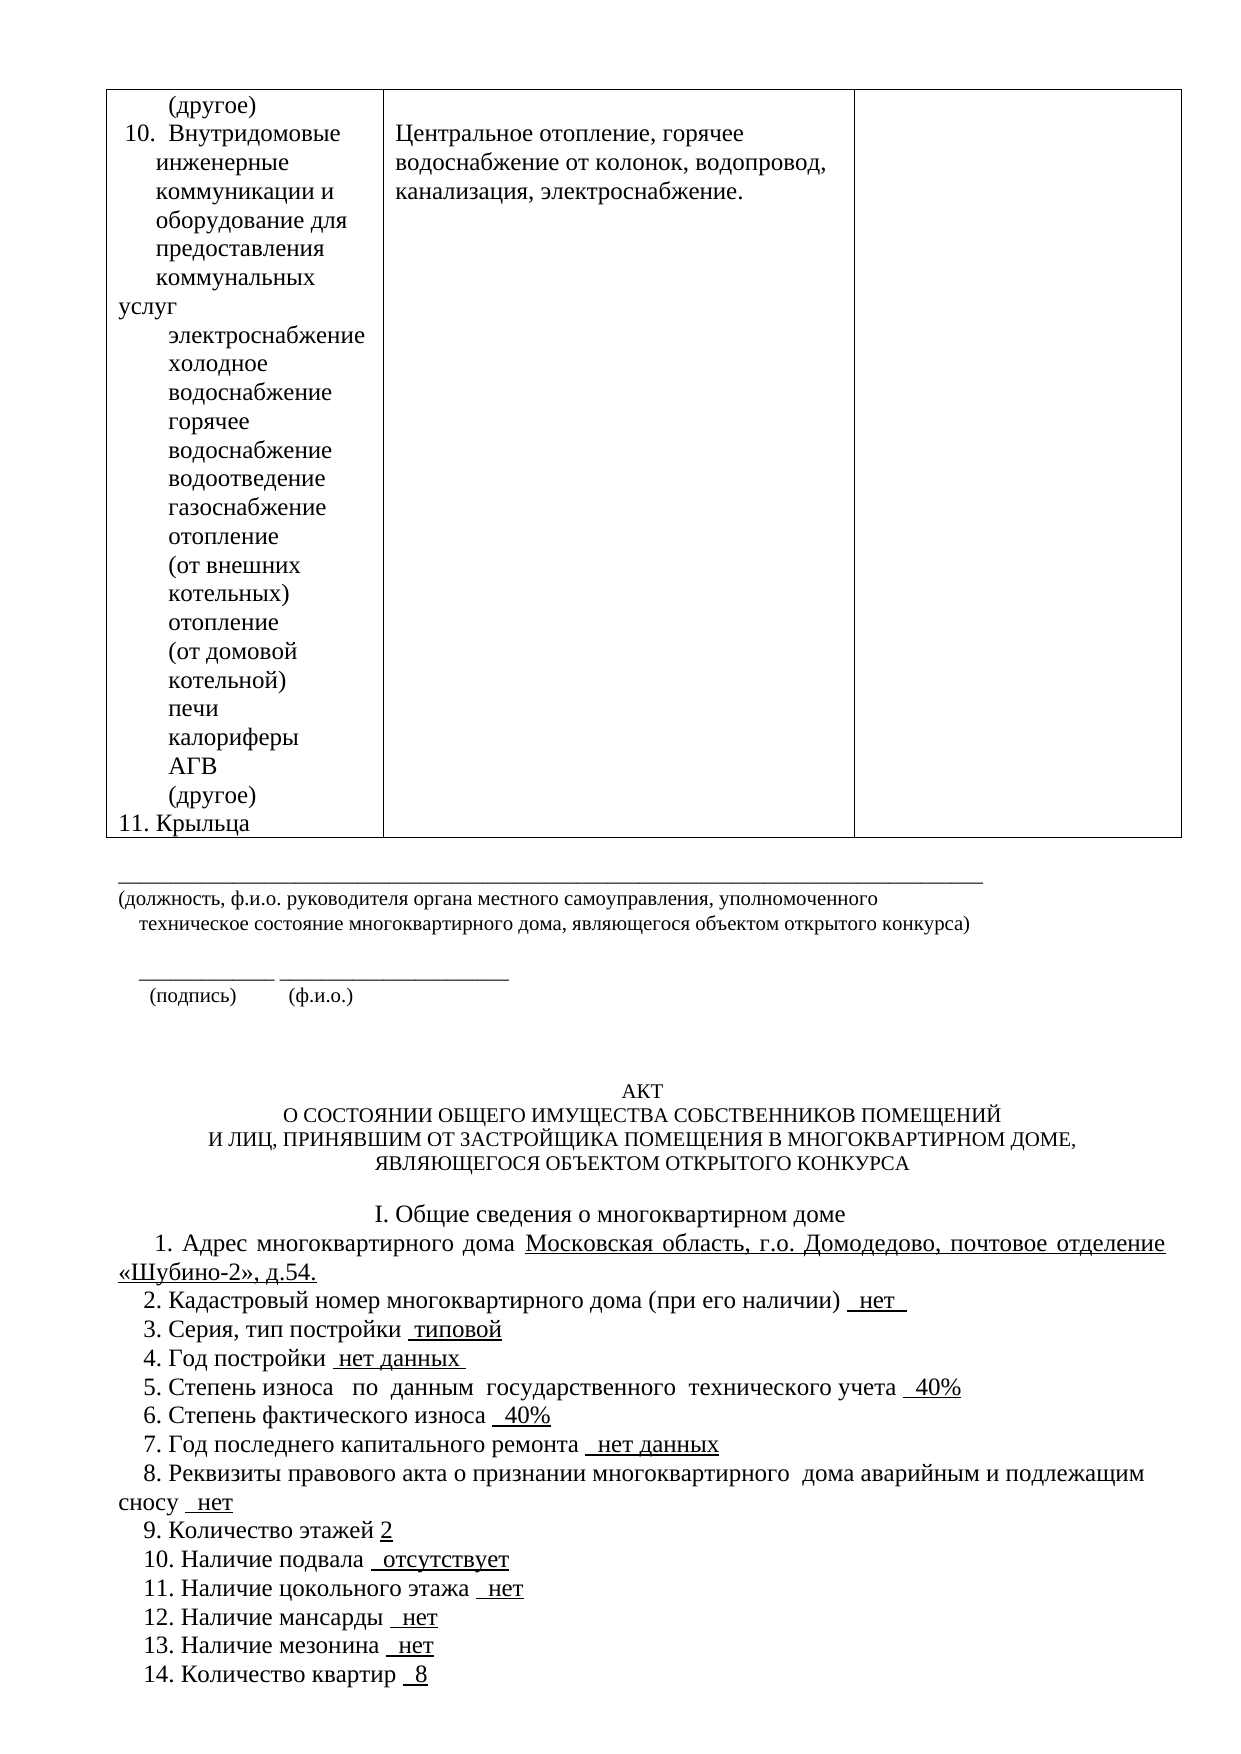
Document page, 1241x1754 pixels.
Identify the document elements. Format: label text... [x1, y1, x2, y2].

text ___________________________________________________________________________________ [118, 862, 1166, 886]
title АКТ [118, 1079, 1166, 1103]
text 11. Наличие цокольного этажа нет [118, 1573, 1166, 1602]
text 14. Количество квартир 8 [118, 1659, 1166, 1688]
text 3. Серия, тип постройки типовой [118, 1314, 1166, 1343]
text 8. Реквизиты правового акта о признании многоквартирного дома аварийным и подлежащим сносу нет [118, 1458, 1166, 1515]
title О СОСТОЯНИИ ОБЩЕГО ИМУЩЕСТВА СОБСТВЕННИКОВ ПОМЕЩЕНИЙ [118, 1103, 1166, 1127]
title ЯВЛЯЮЩЕГОСЯ ОБЪЕКТОМ ОТКРЫТОГО КОНКУРСА [118, 1151, 1166, 1175]
text 10. Наличие подвала отсутствует [118, 1544, 1166, 1573]
text (подпись) (ф.и.о.) [118, 983, 1166, 1007]
text 12. Наличие мансарды нет [118, 1602, 1166, 1630]
text 9. Количество этажей 2 [118, 1515, 1166, 1544]
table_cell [855, 90, 1181, 837]
text 4. Год постройки нет данных [118, 1343, 1166, 1372]
text (должность, ф.и.о. руководителя органа местного самоуправления, уполномоченного [118, 886, 1166, 910]
text 7. Год последнего капитального ремонта нет данных [118, 1429, 1166, 1458]
text _____________ ______________________ [118, 958, 1166, 983]
title И ЛИЦ, ПРИНЯВШИМ ОТ ЗАСТРОЙЩИКА ПОМЕЩЕНИЯ В МНОГОКВАРТИРНОМ ДОМЕ, [118, 1127, 1166, 1151]
text 5. Степень износа по данным государственного технического учета 40% [118, 1372, 1166, 1400]
text техническое состояние многоквартирного дома, являющегося объектом открытого конкурса) [118, 910, 1166, 934]
text I. Общие сведения о многоквартирном доме [118, 1199, 1166, 1228]
text 13. Наличие мезонина нет [118, 1630, 1166, 1659]
text 2. Кадастровый номер многоквартирного дома (при его наличии) нет . [118, 1285, 1166, 1314]
text 1. Адрес многоквартирного дома Московская область, г.о. Домодедово, почтовое отделение «Шубино-2», д.54. [118, 1228, 1166, 1285]
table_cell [384, 90, 854, 837]
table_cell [107, 90, 383, 837]
text 6. Степень фактического износа 40% [118, 1400, 1166, 1429]
